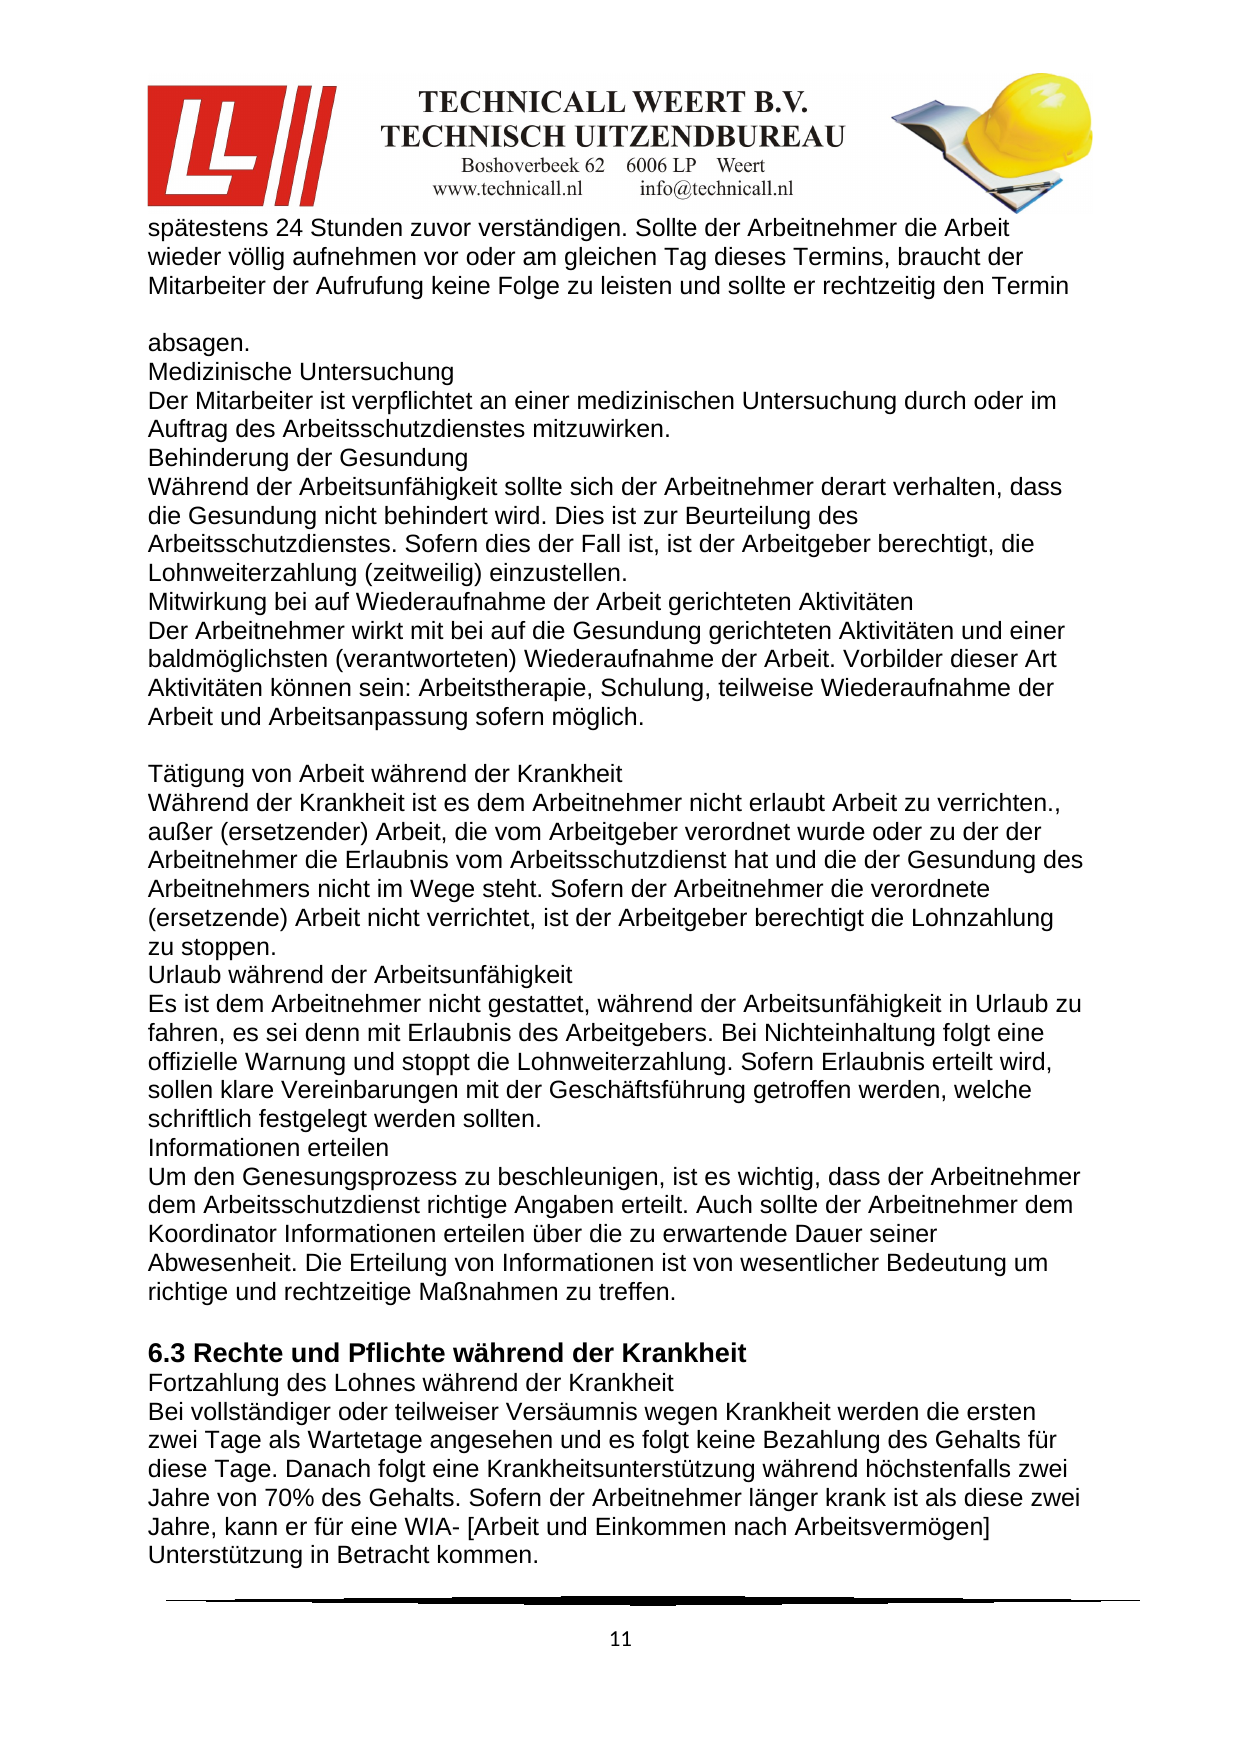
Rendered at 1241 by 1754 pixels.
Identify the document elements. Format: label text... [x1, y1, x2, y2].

text Koordinator Informationen erteilen über die zu erwartende Dauer seiner [148, 1219, 1093, 1248]
text absagen. [148, 328, 1093, 357]
text baldmöglichsten (verantworteten) Wiederaufnahme der Arbeit. Vorbilder dieser Art [148, 644, 1093, 673]
picture [147, 73, 1093, 214]
text Abwesenheit. Die Erteilung von Informationen ist von wesentlicher Bedeutung um [148, 1248, 1093, 1277]
text Aktivitäten können sein: Arbeitstherapie, Schulung, teilweise Wiederaufnahme der [148, 673, 1093, 702]
text 6.3 Rechte und Pflichte während der Krankheit [148, 1337, 1093, 1368]
text Informationen erteilen [148, 1133, 1093, 1162]
text Auftrag des Arbeitsschutzdienstes mitzuwirken. [148, 414, 1093, 443]
text wieder völlig aufnehmen vor oder am gleichen Tag dieses Termins, braucht der [148, 242, 1093, 271]
text Es ist dem Arbeitnehmer nicht gestattet, während der Arbeitsunfähigkeit in Urlaub zu [148, 989, 1093, 1018]
text Der Arbeitnehmer wirkt mit bei auf die Gesundung gerichteten Aktivitäten und einer [148, 616, 1093, 644]
text Um den Genesungsprozess zu beschleunigen, ist es wichtig, dass der Arbeitnehmer [148, 1162, 1093, 1190]
text Unterstützung in Betracht kommen. [148, 1540, 1093, 1569]
text Arbeitsschutzdienstes. Sofern dies der Fall ist, ist der Arbeitgeber berechtigt, die [148, 529, 1093, 558]
text Jahre von 70% des Gehalts. Sofern der Arbeitnehmer länger krank ist als diese zwei [148, 1483, 1093, 1512]
text die Gesundung nicht behindert wird. Dies ist zur Beurteilung des [148, 501, 1093, 529]
text Jahre, kann er für eine WIA- [Arbeit und Einkommen nach Arbeitsvermögen] [148, 1512, 1093, 1540]
text Arbeitnehmer die Erlaubnis vom Arbeitsschutzdienst hat und die der Gesundung des [148, 845, 1093, 874]
text offizielle Warnung und stoppt die Lohnweiterzahlung. Sofern Erlaubnis erteilt wird, [148, 1047, 1093, 1075]
text Arbeit und Arbeitsanpassung sofern möglich. [148, 702, 1093, 731]
text Medizinische Untersuchung [148, 357, 1093, 386]
text Urlaub während der Arbeitsunfähigkeit [148, 960, 1093, 989]
text zwei Tage als Wartetage angesehen und es folgt keine Bezahlung des Gehalts für [148, 1425, 1093, 1454]
text diese Tage. Danach folgt eine Krankheitsunterstützung während höchstenfalls zwei [148, 1454, 1093, 1483]
text Bei vollständiger oder teilweiser Versäumnis wegen Krankheit werden die ersten [148, 1397, 1093, 1425]
text richtige und rechtzeitige Maßnahmen zu treffen. [148, 1277, 1093, 1305]
text schriftlich festgelegt werden sollten. [148, 1104, 1093, 1133]
text Mitwirkung bei auf Wiederaufnahme der Arbeit gerichteten Aktivitäten [148, 587, 1093, 616]
text spätestens 24 Stunden zuvor verständigen. Sollte der Arbeitnehmer die Arbeit [148, 214, 1093, 242]
text Tätigung von Arbeit während der Krankheit [148, 759, 1093, 788]
text sollen klare Vereinbarungen mit der Geschäftsführung getroffen werden, welche [148, 1075, 1093, 1104]
text Mitarbeiter der Aufrufung keine Folge zu leisten und sollte er rechtzeitig den Termin [148, 271, 1093, 299]
text Behinderung der Gesundung [148, 443, 1093, 472]
text außer (ersetzender) Arbeit, die vom Arbeitgeber verordnet wurde oder zu der der [148, 817, 1093, 845]
text Während der Krankheit ist es dem Arbeitnehmer nicht erlaubt Arbeit zu verrichten., [148, 788, 1093, 817]
text zu stoppen. [148, 932, 1093, 960]
text (ersetzende) Arbeit nicht verrichtet, ist der Arbeitgeber berechtigt die Lohnzahlung [148, 903, 1093, 932]
text Fortzahlung des Lohnes während der Krankheit [148, 1368, 1093, 1397]
text Lohnweiterzahlung (zeitweilig) einzustellen. [148, 558, 1093, 587]
text Während der Arbeitsunfähigkeit sollte sich der Arbeitnehmer derart verhalten, dass [148, 472, 1093, 501]
text Der Mitarbeiter ist verpflichtet an einer medizinischen Untersuchung durch oder im [148, 386, 1093, 414]
text dem Arbeitsschutzdienst richtige Angaben erteilt. Auch sollte der Arbeitnehmer dem [148, 1190, 1093, 1219]
text fahren, es sei denn mit Erlaubnis des Arbeitgebers. Bei Nichteinhaltung folgt eine [148, 1018, 1093, 1047]
text Arbeitnehmers nicht im Wege steht. Sofern der Arbeitnehmer die verordnete [148, 874, 1093, 903]
